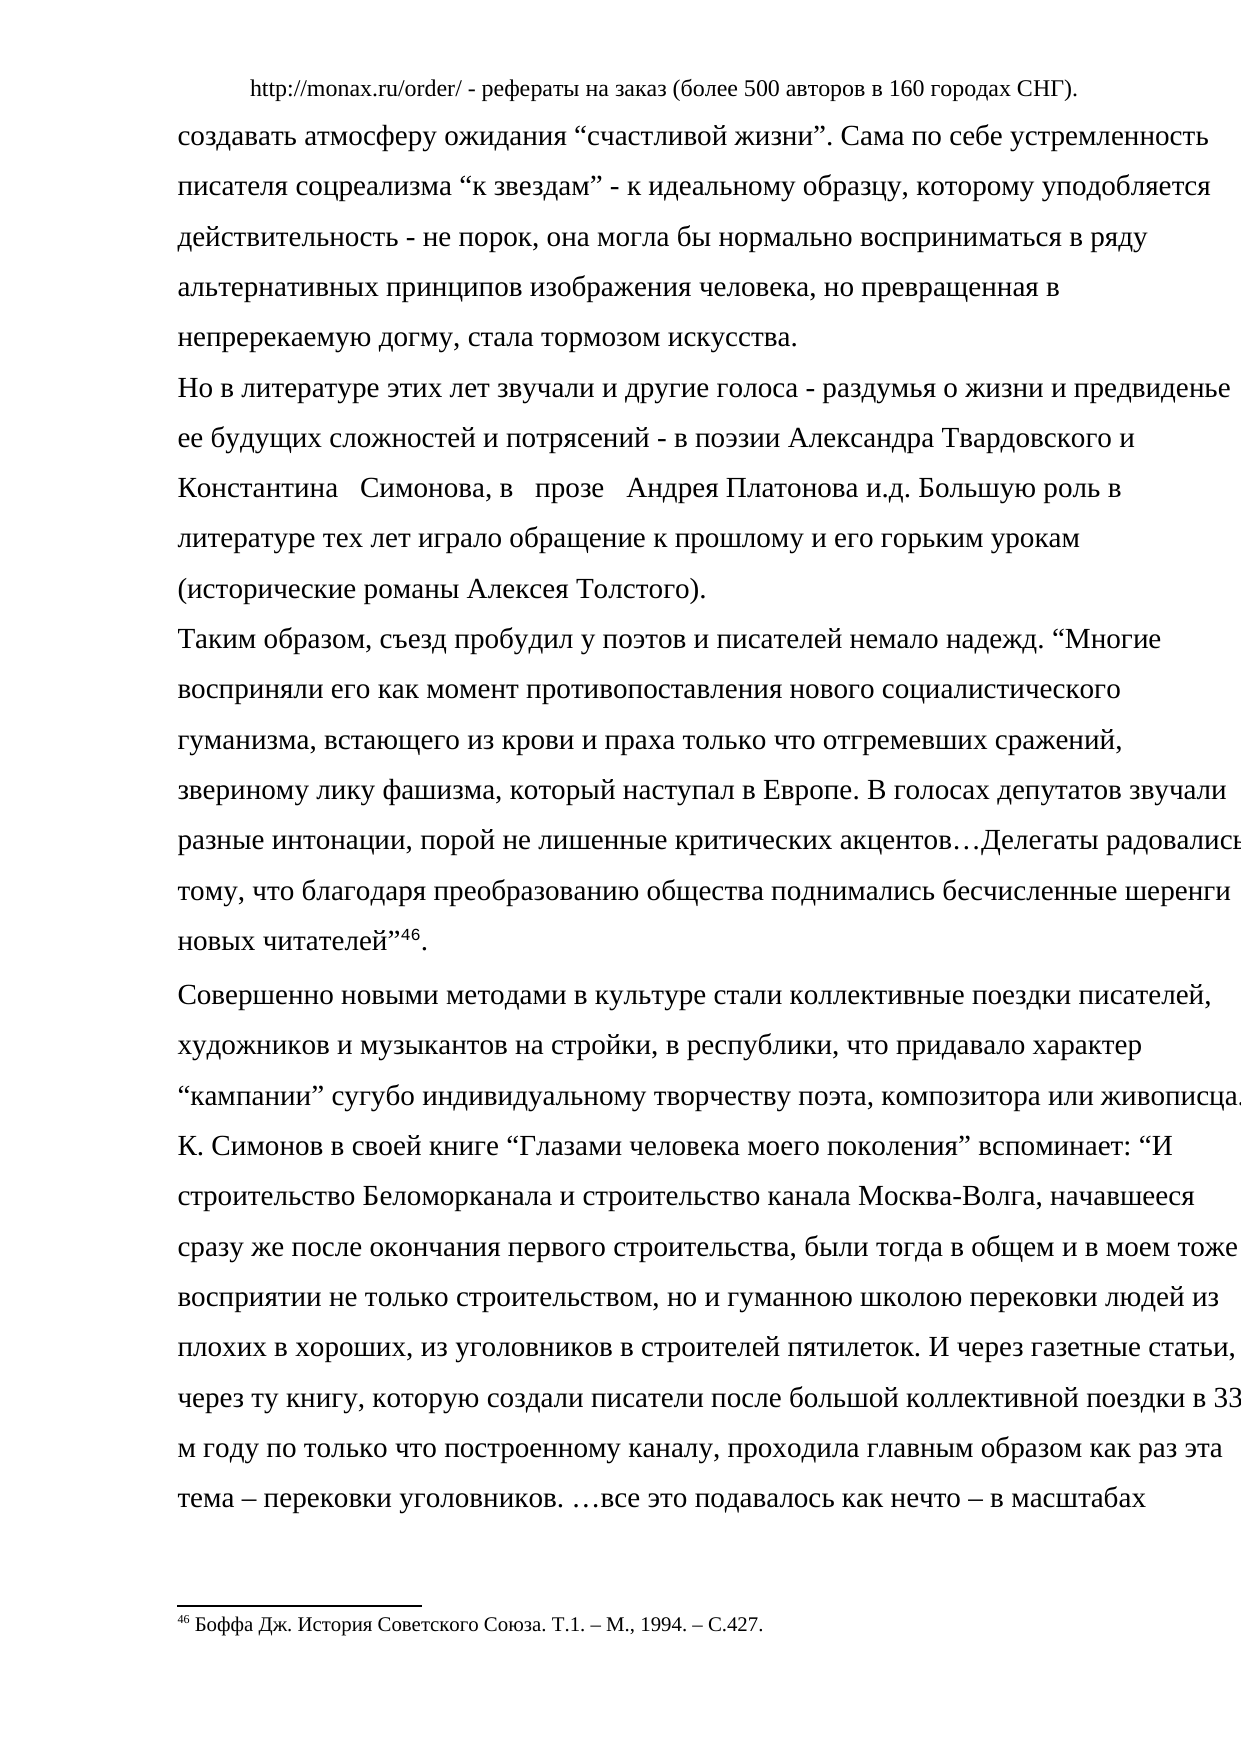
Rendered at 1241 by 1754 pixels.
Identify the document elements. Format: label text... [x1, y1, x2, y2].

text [177, 1128, 1240, 1514]
text Но в литературе этих лет звучали и другие голоса - раздумья о жизни и предвиденье ее будущих сложностей и потрясений - в поэзии Александра Твардовского и Константина Симонова, в прозе Андрея Платонова и.д. Большую роль в литературе тех лет играло обращение к прошлому и его горьким урокам (исторические романы Алексея Толстого). [177, 370, 1240, 604]
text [177, 118, 1240, 353]
text Совершенно новыми методами в культуре стали коллективные поездки писателей, художников и музыкантов на стройки, в республики, что придавало характер “кампании” сугубо индивидуальному творчеству поэта, композитора или живописца. [177, 977, 1240, 1111]
text Таким образом, съезд пробудил у поэтов и писателей немало надежд. “Многие восприняли его как момент противопоставления нового социалистического гуманизма, встающего из крови и праха только что отгремевших сражений, звериному лику фашизма, который наступал в Европе. В голосах депутатов звучали разные интонации, порой не лишенные критических акцентов…Делегаты радовались тому, что благодаря преобразованию общества поднимались бесчисленные шеренги новых читателей”. [177, 621, 1240, 959]
